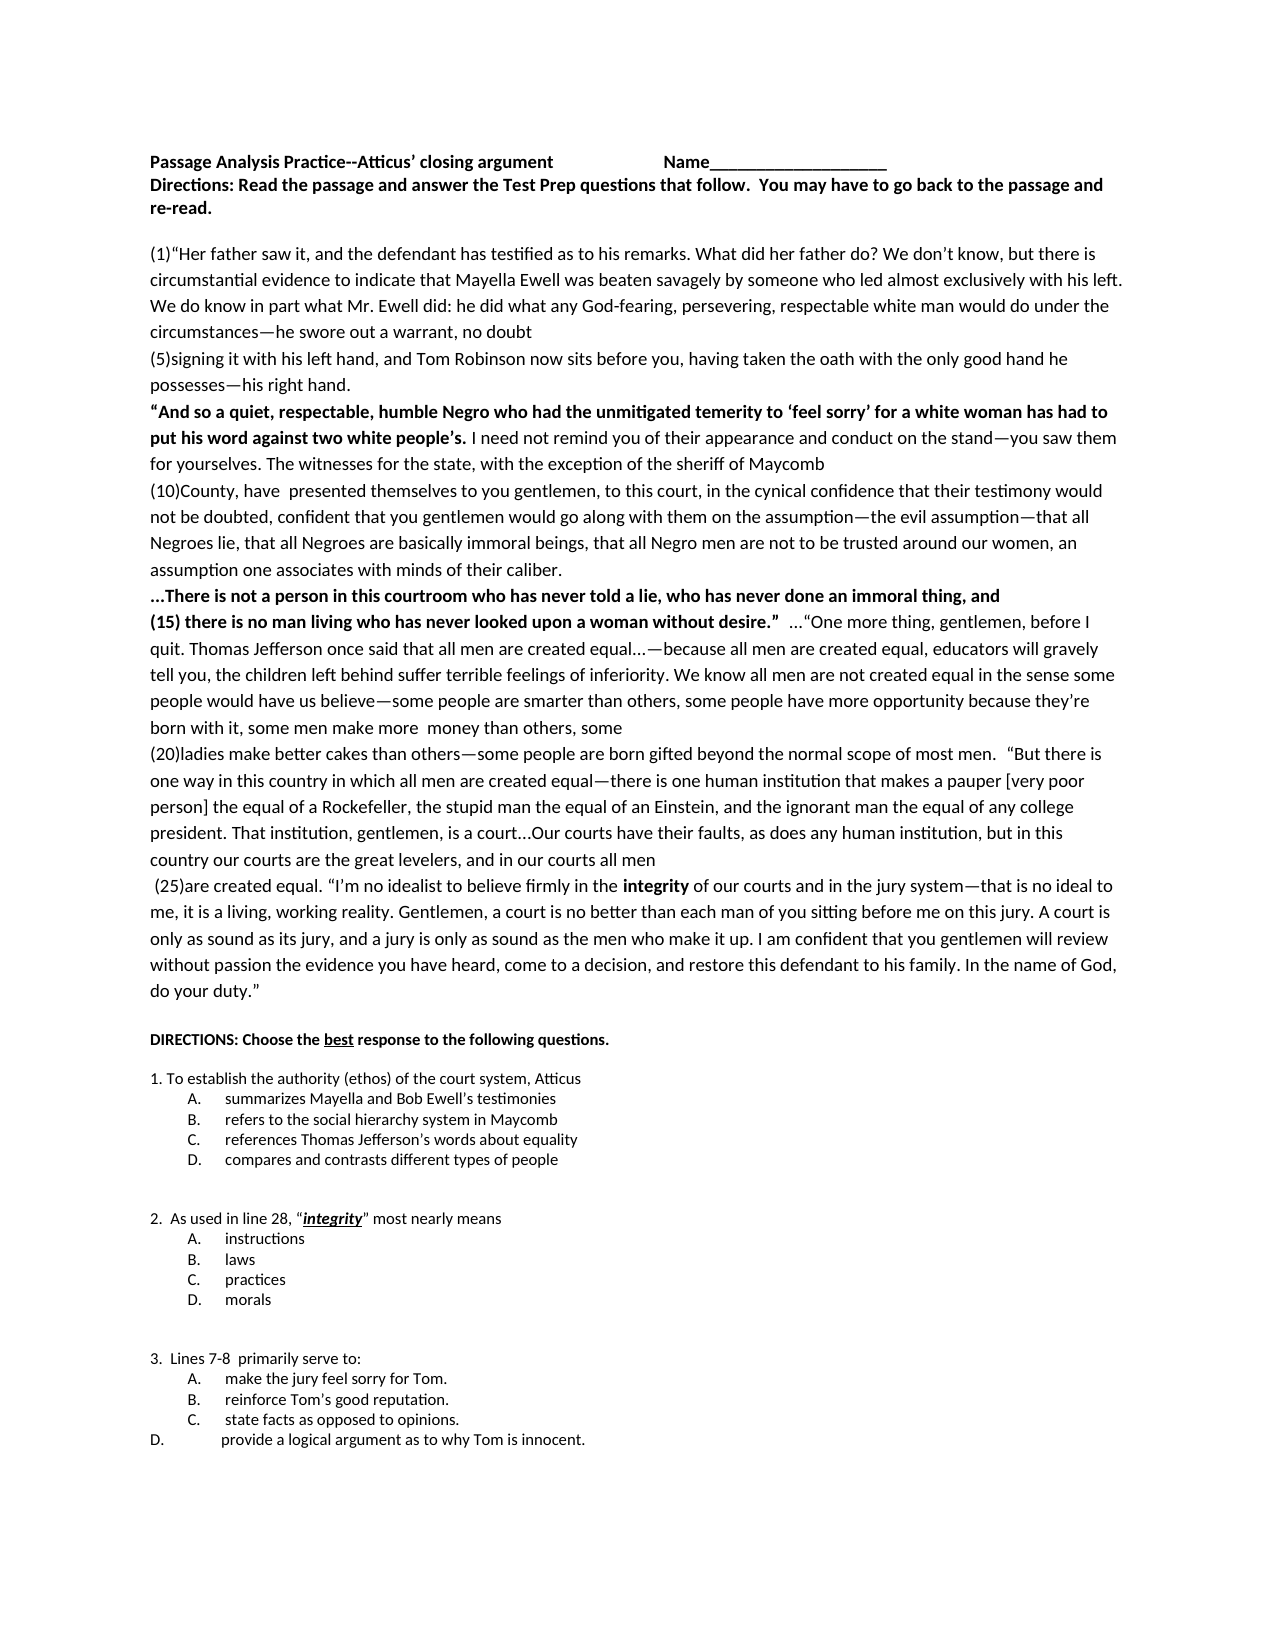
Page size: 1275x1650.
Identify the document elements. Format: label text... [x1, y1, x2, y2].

text 3. Lines 7-8 primarily serve to: [150, 1348, 1125, 1368]
text (15) there is no man living who has never looked upon a woman without desire.” ...“One more thing, gentlemen, before I quit. Thomas Jefferson once said that all men are created equal...—because all men are created equal, educators will gravely tell you, the children left behind suffer terrible feelings of inferiority. We know all men are not created equal in the sense some people would have us believe—some people are smarter than others, some people have more opportunity because they’re born with it, some men make more money than others, some [150, 611, 1125, 739]
text D. provide a logical argument as to why Tom is innocent. [150, 1429, 1125, 1450]
list summarizes Mayella and Bob Ewell’s testimonies [187, 1089, 1125, 1109]
list reinforce Tom’s good reputation. [187, 1389, 1125, 1409]
list morals [187, 1289, 1125, 1310]
text DIRECTIONS: Choose the best response to the following questions. [150, 1029, 1125, 1049]
list refers to the social hierarchy system in Maycomb [187, 1109, 1125, 1129]
text Passage Analysis Practice--Atticus’ closing argument Name___________________ [150, 150, 1125, 173]
text 1. To establish the authority (ethos) of the court system, Atticus [150, 1068, 1125, 1089]
list instructions [187, 1228, 1125, 1249]
text “And so a quiet, respectable, humble Negro who had the unmitigated temerity to ‘feel sorry’ for a white woman has had to put his word against two white people’s. I need not remind you of their appearance and conduct on the stand—you saw them for yourselves. The witnesses for the state, with the exception of the sheriff of Maycomb [150, 400, 1125, 475]
text Directions: Read the passage and answer the Test Prep questions that follow. You may have to go back to the passage and re-read. [150, 173, 1125, 219]
text 2. As used in line 28, “integrity” most nearly means [150, 1208, 1125, 1228]
list references Thomas Jefferson’s words about equality [187, 1129, 1125, 1149]
text (25)are created equal. “I’m no idealist to believe firmly in the integrity of our courts and in the jury system—that is no ideal to me, it is a living, working reality. Gentlemen, a court is no better than each man of you sitting before me on this jury. A court is only as sound as its jury, and a jury is only as sound as the men who make it up. I am confident that you gentlemen will review without passion the evidence you have heard, come to a decision, and restore this defendant to his family. In the name of God, do your duty.” [150, 874, 1125, 1002]
list state facts as opposed to opinions. [187, 1409, 1125, 1429]
text ...There is not a person in this courtroom who has never told a lie, who has never done an immoral thing, and [150, 584, 1125, 607]
text (10)County, have presented themselves to you gentlemen, to this court, in the cynical confidence that their testimony would not be doubted, confident that you gentlemen would go along with them on the assumption—the evil assumption—that all Negroes lie, that all Negroes are basically immoral beings, that all Negro men are not to be trusted around our women, an assumption one associates with minds of their caliber. [150, 479, 1125, 581]
text (1)“Her father saw it, and the defendant has testified as to his remarks. What did her father do? We don’t know, but there is circumstantial evidence to indicate that Mayella Ewell was beaten savagely by someone who led almost exclusively with his left. We do know in part what Mr. Ewell did: he did what any God-fearing, persevering, respectable white man would do under the circumstances—he swore out a warrant, no doubt [150, 242, 1125, 344]
list laws [187, 1249, 1125, 1269]
text (5)signing it with his left hand, and Tom Robinson now sits before you, having taken the oath with the only good hand he possesses—his right hand. [150, 347, 1125, 396]
list practices [187, 1269, 1125, 1289]
list make the jury feel sorry for Tom. [187, 1368, 1125, 1389]
text (20)ladies make better cakes than others—some people are born gifted beyond the normal scope of most men. “But there is one way in this country in which all men are created equal—there is one human institution that makes a pauper [very poor person] the equal of a Rockefeller, the stupid man the equal of an Einstein, and the ignorant man the equal of any college president. That institution, gentlemen, is a court...Our courts have their faults, as does any human institution, but in this country our courts are the great levelers, and in our courts all men [150, 742, 1125, 871]
list compares and contrasts different types of people [187, 1149, 1125, 1170]
